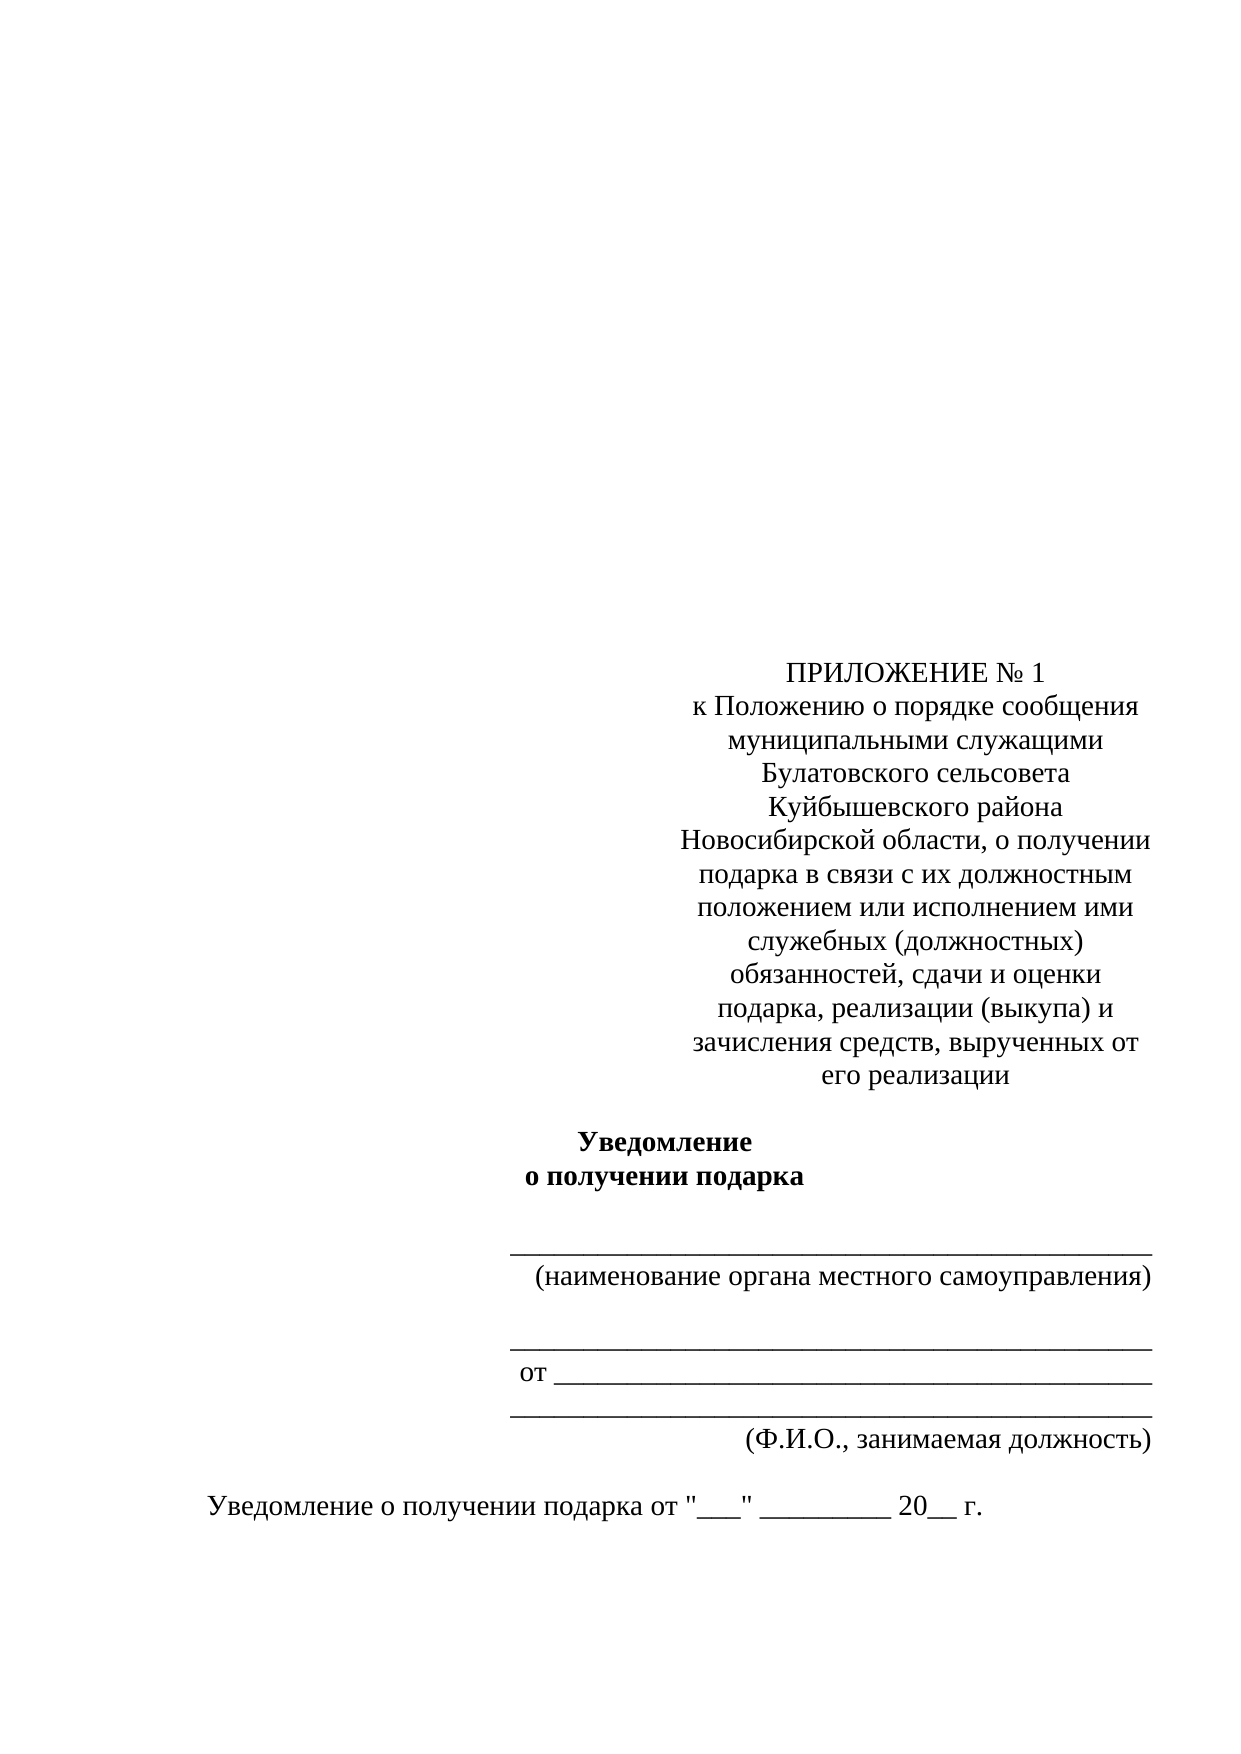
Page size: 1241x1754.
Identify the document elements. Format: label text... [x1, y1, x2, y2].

text (Ф.И.О., занимаемая должность) [177, 1421, 1152, 1454]
text Уведомление о получении подарка от "___" _________ 20__ г. [177, 1488, 1152, 1521]
text к Положению о порядке сообщения муниципальными служащими Булатовского сельсовета Куйбышевского района Новосибирской области, о получении подарка в связи с их должностным положением или исполнением ими служебных (должностных) обязанностей, сдачи и оценки подарка, реализации (выкупа) и зачисления средств, вырученных от его реализации [679, 688, 1152, 1091]
text от _________________________________________ [177, 1354, 1152, 1387]
text ____________________________________________ [177, 1225, 1152, 1258]
text о получении подарка [177, 1158, 1152, 1191]
text (наименование органа местного самоуправления) [177, 1258, 1152, 1292]
text ПРИЛОЖЕНИЕ № 1 [679, 655, 1152, 688]
text ____________________________________________ [177, 1320, 1152, 1354]
text Уведомление [177, 1124, 1152, 1158]
text ____________________________________________ [177, 1387, 1152, 1421]
